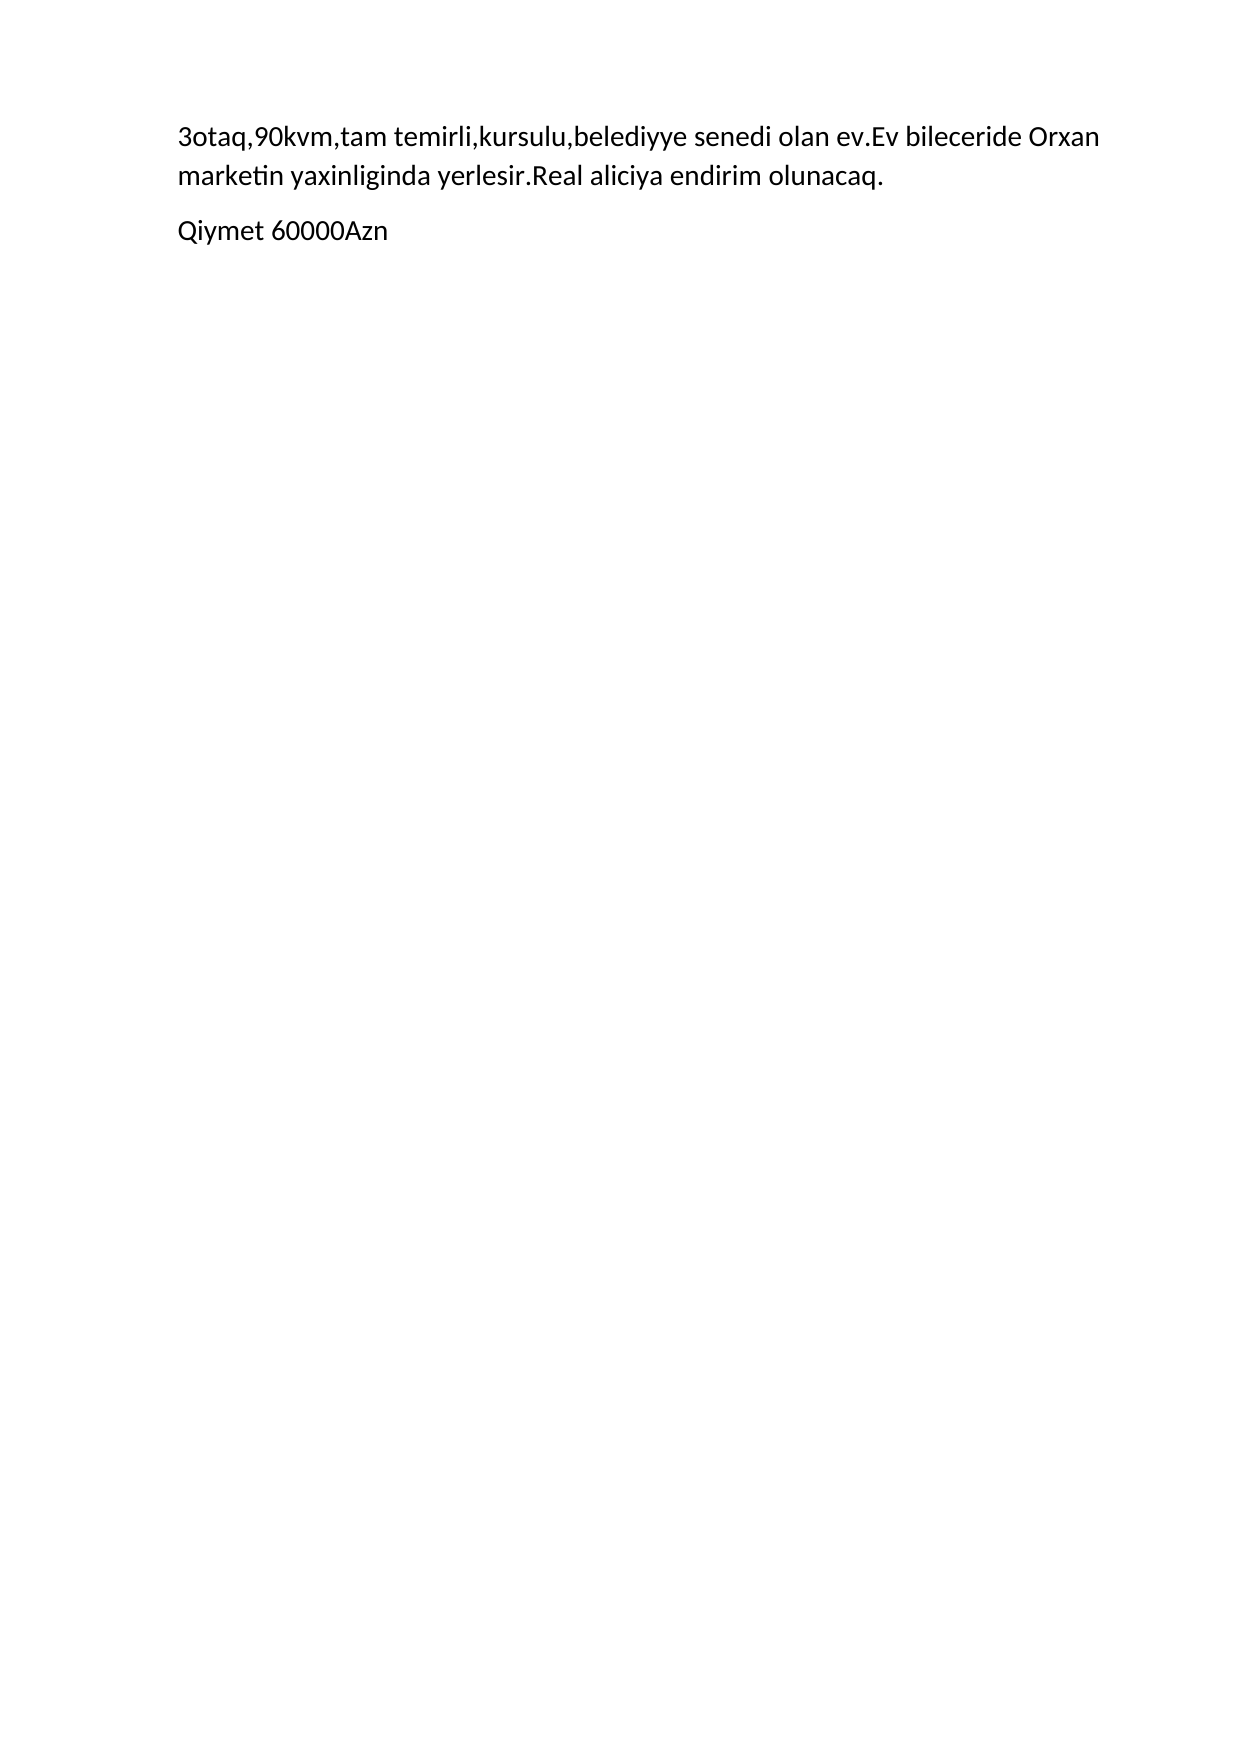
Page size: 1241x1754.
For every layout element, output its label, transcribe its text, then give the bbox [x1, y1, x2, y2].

text Qiymet 60000Azn [177, 212, 1152, 247]
text 3otaq,90kvm,tam temirli,kursulu,belediyye senedi olan ev.Ev bileceride Orxan marketin yaxinliginda yerlesir.Real aliciya endirim olunacaq. [177, 118, 1152, 192]
